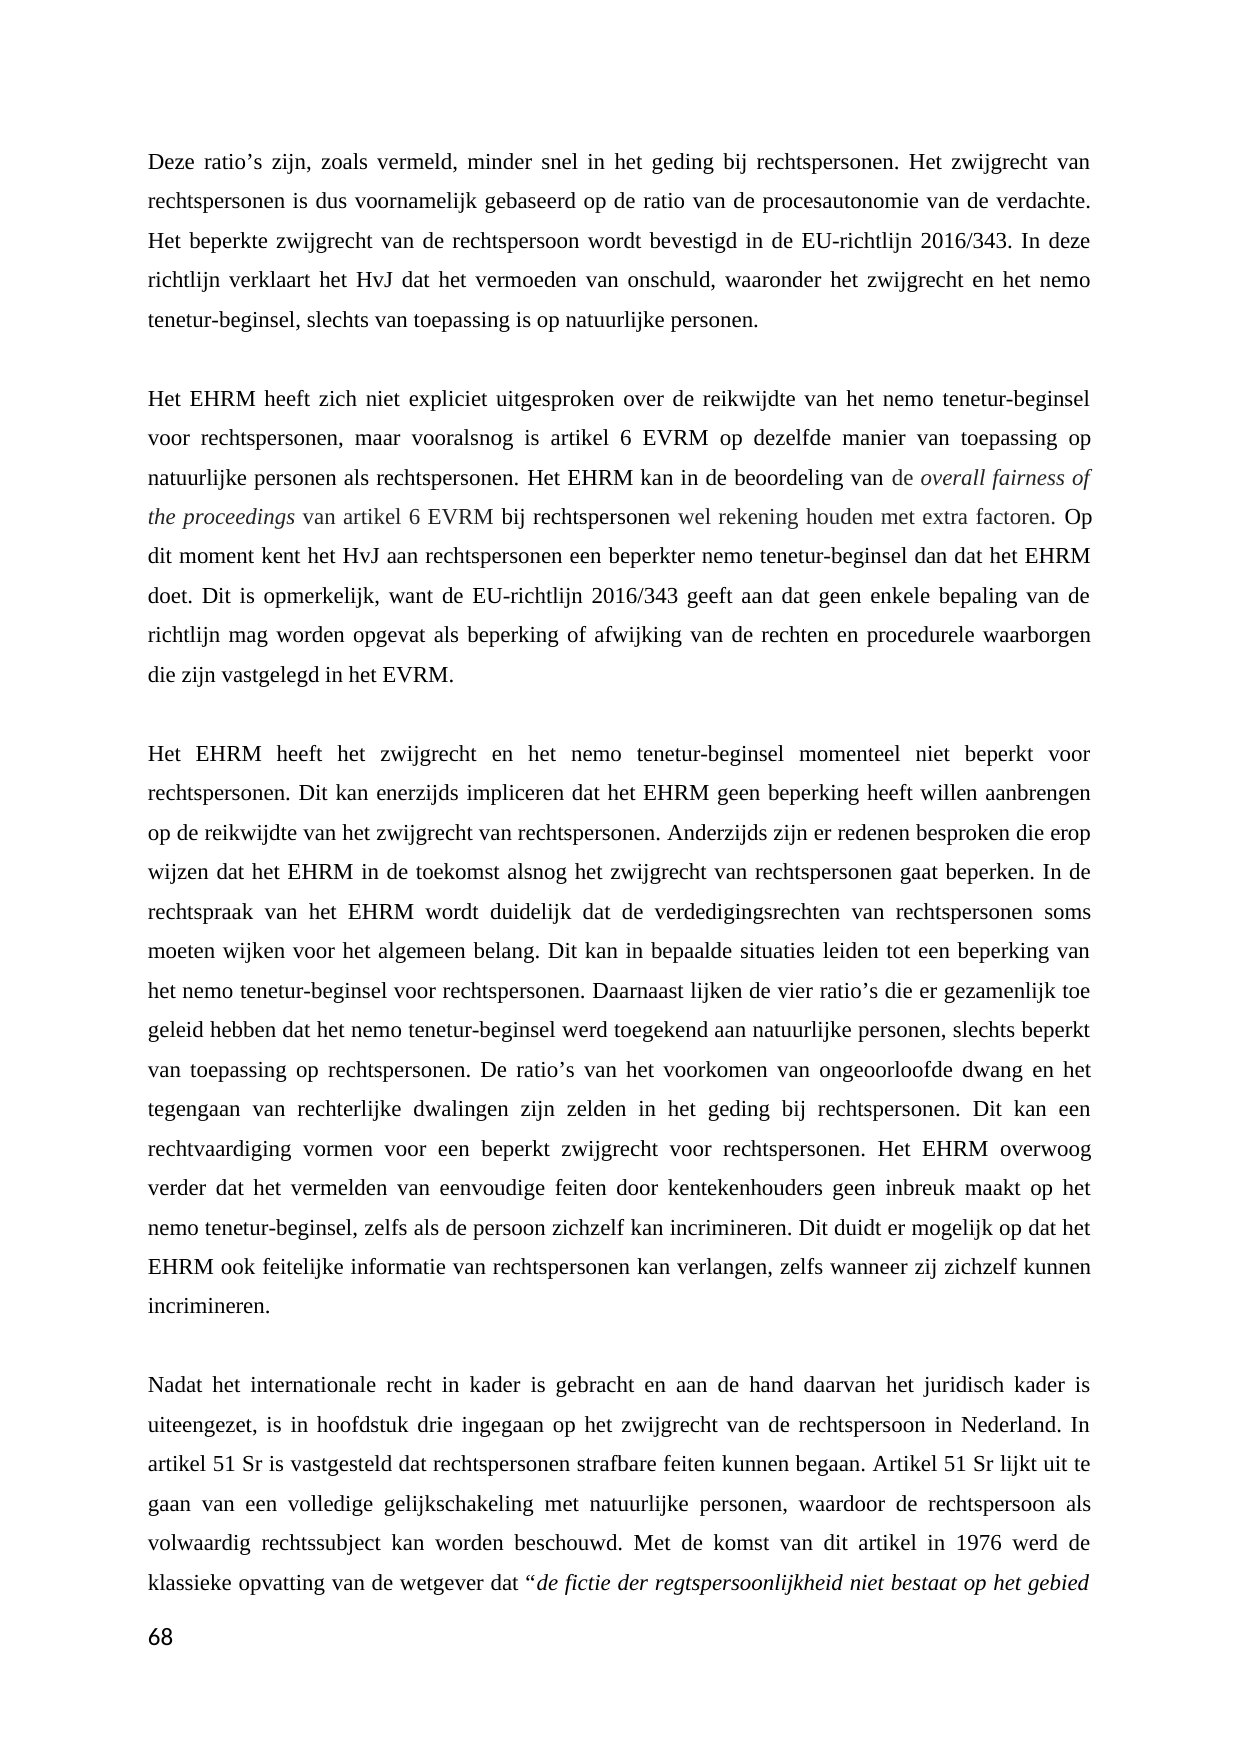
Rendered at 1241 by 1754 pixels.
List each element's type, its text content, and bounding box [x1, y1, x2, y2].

text Het EHRM heeft zich niet expliciet uitgesproken over de reikwijdte van het nemo tenetur-beginsel voor rechtspersonen, maar vooralsnog is artikel 6 EVRM op dezelfde manier van toepassing op natuurlijke personen als rechtspersonen. Het EHRM kan in de beoordeling van de overall fairness of the proceedings van artikel 6 EVRM bij rechtspersonen wel rekening houden met extra factoren. Op dit moment kent het HvJ aan rechtspersonen een beperkter nemo tenetur-beginsel dan dat het EHRM doet. Dit is opmerkelijk, want de EU-richtlijn 2016/343 geeft aan dat geen enkele bepaling van de richtlijn mag worden opgevat als beperking of afwijking van de rechten en procedurele waarborgen die zijn vastgelegd in het EVRM. [148, 384, 1092, 687]
text Het EHRM heeft het zwijgrecht en het nemo tenetur-beginsel momenteel niet beperkt voor rechtspersonen. Dit kan enerzijds impliceren dat het EHRM geen beperking heeft willen aanbrengen op de reikwijdte van het zwijgrecht van rechtspersonen. Anderzijds zijn er redenen besproken die erop wijzen dat het EHRM in de toekomst alsnog het zwijgrecht van rechtspersonen gaat beperken. In de rechtspraak van het EHRM wordt duidelijk dat de verdedigingsrechten van rechtspersonen soms moeten wijken voor het algemeen belang. Dit kan in bepaalde situaties leiden tot een beperking van het nemo tenetur-beginsel voor rechtspersonen. Daarnaast lijken de vier ratio’s die er gezamenlijk toe geleid hebben dat het nemo tenetur-beginsel werd toegekend aan natuurlijke personen, slechts beperkt van toepassing op rechtspersonen. De ratio’s van het voorkomen van ongeoorloofde dwang en het tegengaan van rechterlijke dwalingen zijn zelden in het geding bij rechtspersonen. Dit kan een rechtvaardiging vormen voor een beperkt zwijgrecht voor rechtspersonen. Het EHRM overwoog verder dat het vermelden van eenvoudige feiten door kentekenhouders geen inbreuk maakt op het nemo tenetur-beginsel, zelfs als de persoon zichzelf kan incrimineren. Dit duidt er mogelijk op dat het EHRM ook feitelijke informatie van rechtspersonen kan verlangen, zelfs wanneer zij zichzelf kunnen incrimineren. [148, 740, 1092, 1319]
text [148, 1372, 1092, 1595]
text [148, 148, 1092, 332]
